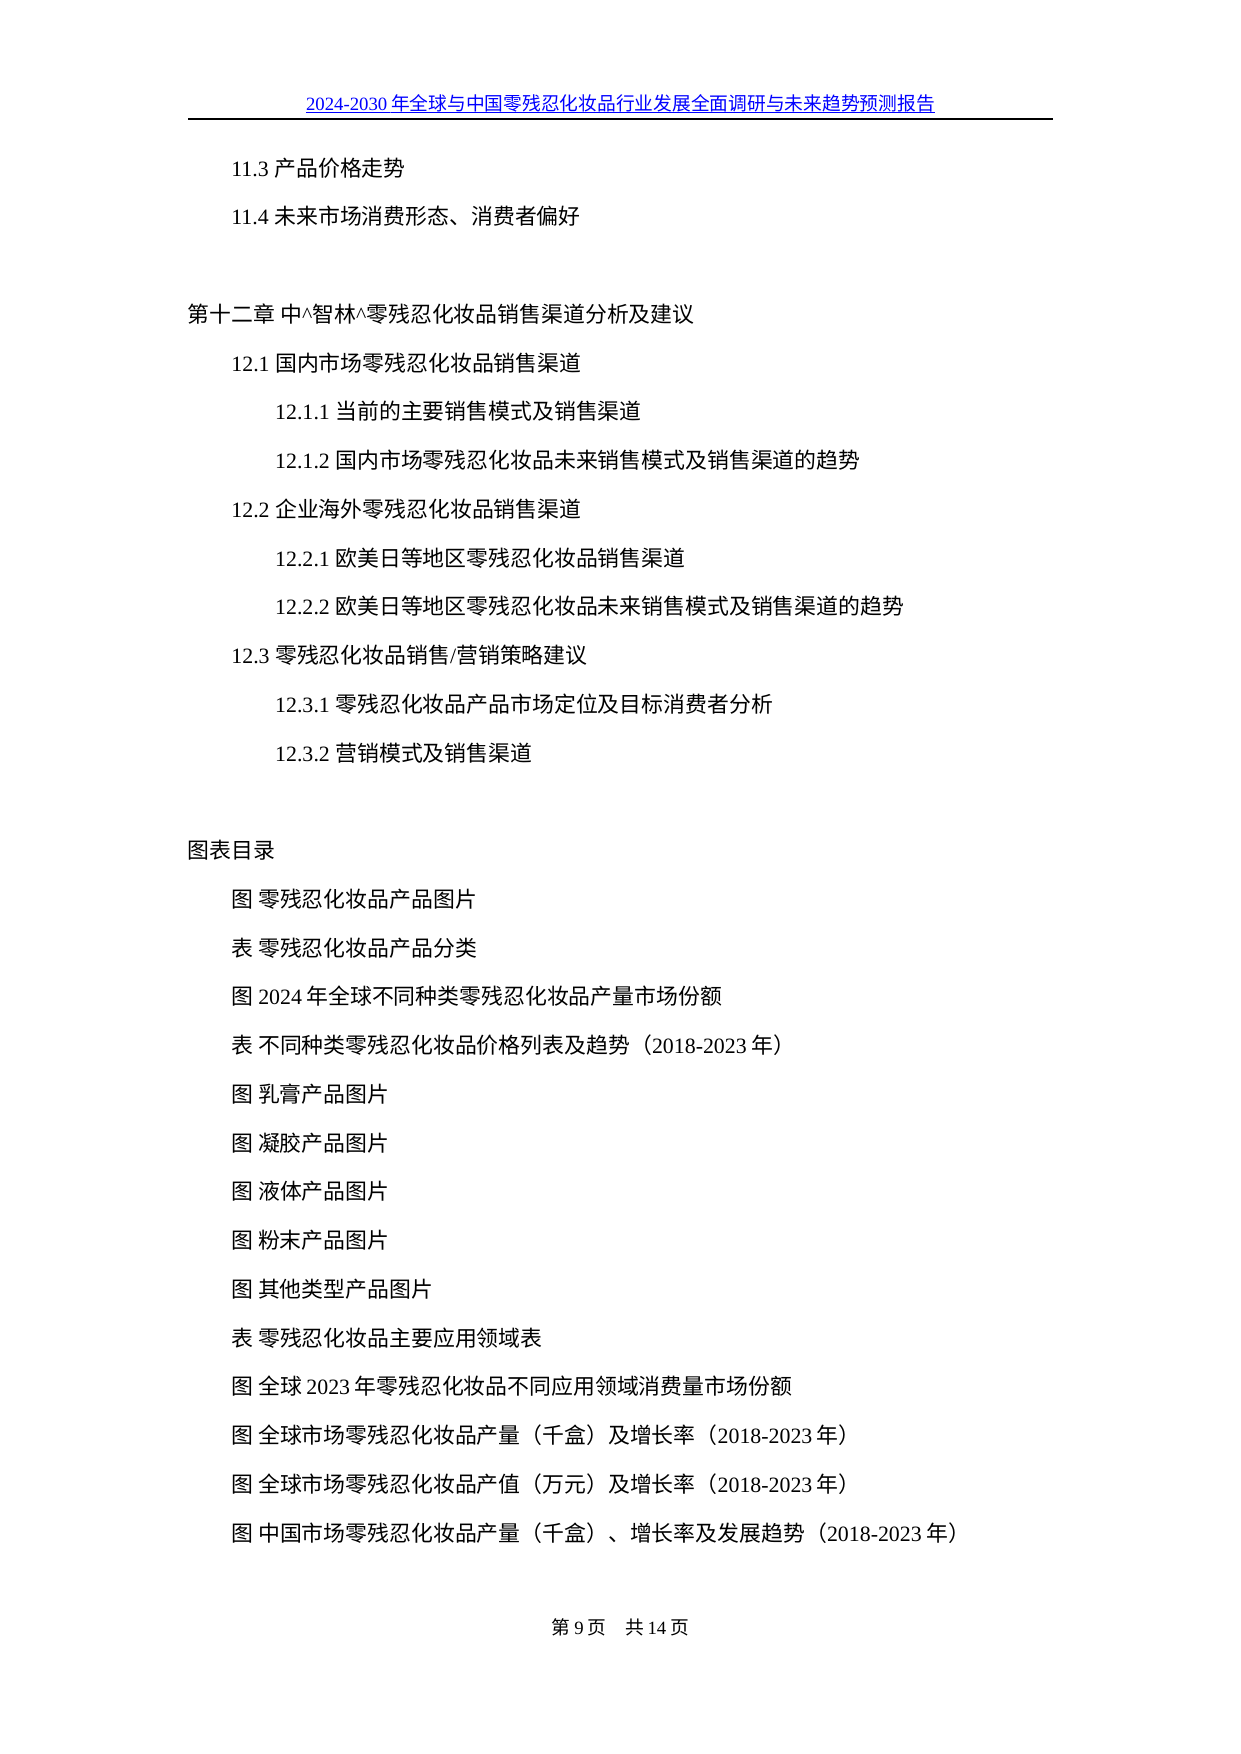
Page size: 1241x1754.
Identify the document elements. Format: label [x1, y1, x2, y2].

text [187, 150, 1053, 1548]
